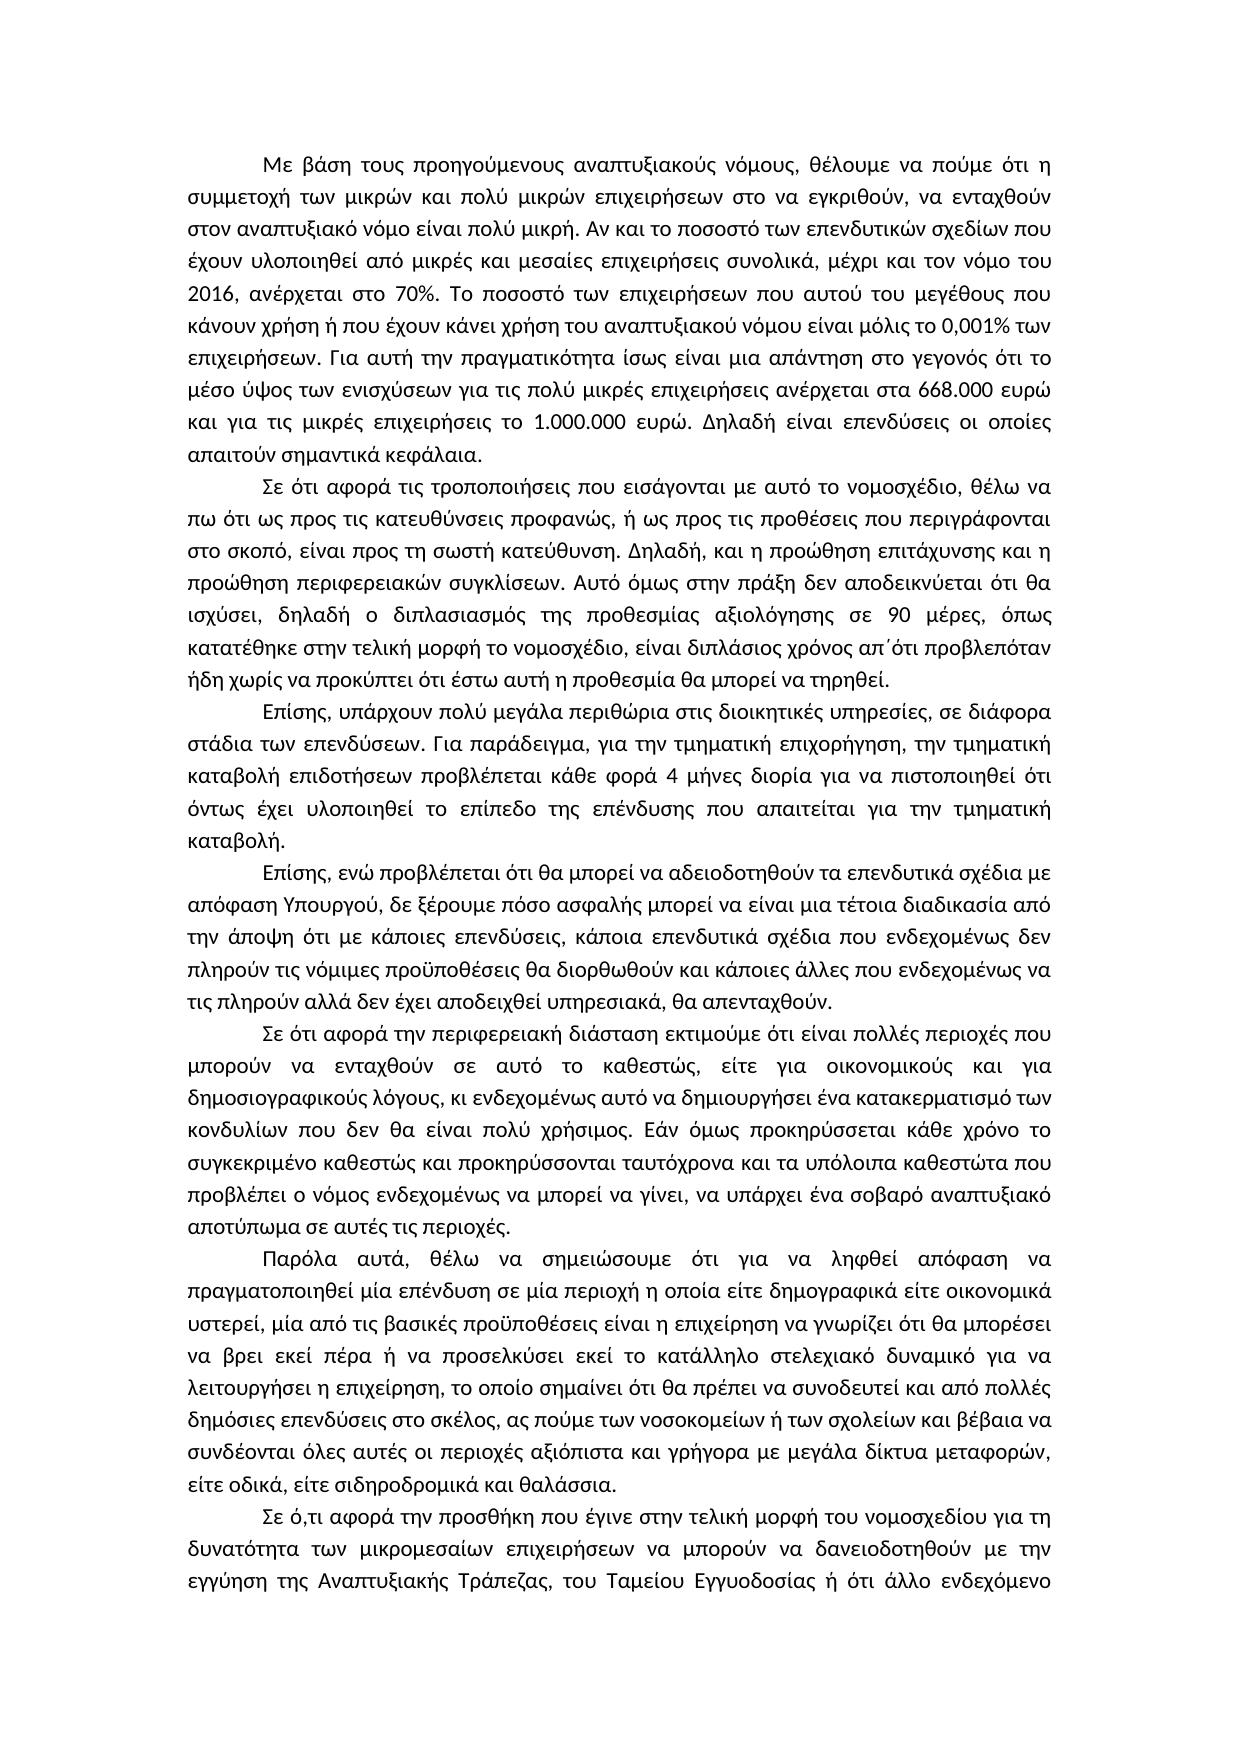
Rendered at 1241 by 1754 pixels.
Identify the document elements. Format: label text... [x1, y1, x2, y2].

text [187, 1502, 1053, 1594]
text Με βάση τους προηγούμενους αναπτυξιακούς νόμους, θέλουμε να πούμε ότι η συμμετοχή των μικρών και πολύ μικρών επιχειρήσεων στο να εγκριθούν, να ενταχθούν στον αναπτυξιακό νόμο είναι πολύ μικρή. Αν και το ποσοστό των επενδυτικών σχεδίων που έχουν υλοποιηθεί από μικρές και μεσαίες επιχειρήσεις συνολικά, μέχρι και τον νόμο του 2016, ανέρχεται στο 70%. Το ποσοστό των επιχειρήσεων που αυτού του μεγέθους που κάνουν χρήση ή που έχουν κάνει χρήση του αναπτυξιακού νόμου είναι μόλις το 0,001% των επιχειρήσεων. Για αυτή την πραγματικότητα ίσως είναι μια απάντηση στο γεγονός ότι το μέσο ύψος των ενισχύσεων για τις πολύ μικρές επιχειρήσεις ανέρχεται στα 668.000 ευρώ και για τις μικρές επιχειρήσεις το 1.000.000 ευρώ. Δηλαδή είναι επενδύσεις οι οποίες απαιτούν σημαντικά κεφάλαια. [187, 150, 1053, 468]
text Παρόλα αυτά, θέλω να σημειώσουμε ότι για να ληφθεί απόφαση να πραγματοποιηθεί μία επένδυση σε μία περιοχή η οποία είτε δημογραφικά είτε οικονομικά υστερεί, μία από τις βασικές προϋποθέσεις είναι η επιχείρηση να γνωρίζει ότι θα μπορέσει να βρει εκεί πέρα ή να προσελκύσει εκεί το κατάλληλο στελεχιακό δυναμικό για να λειτουργήσει η επιχείρηση, το οποίο σημαίνει ότι θα πρέπει να συνοδευτεί και από πολλές δημόσιες επενδύσεις στο σκέλος, ας πούμε των νοσοκομείων ή των σχολείων και βέβαια να συνδέονται όλες αυτές οι περιοχές αξιόπιστα και γρήγορα με μεγάλα δίκτυα μεταφορών, είτε οδικά, είτε σιδηροδρομικά και θαλάσσια. [187, 1244, 1053, 1498]
text Επίσης, υπάρχουν πολύ μεγάλα περιθώρια στις διοικητικές υπηρεσίες, σε διάφορα στάδια των επενδύσεων. Για παράδειγμα, για την τμηματική επιχορήγηση, την τμηματική καταβολή επιδοτήσεων προβλέπεται κάθε φορά 4 μήνες διορία για να πιστοποιηθεί ότι όντως έχει υλοποιηθεί το επίπεδο της επένδυσης που απαιτείται για την τμηματική καταβολή. [187, 697, 1053, 854]
text Σε ότι αφορά τις τροποποιήσεις που εισάγονται με αυτό το νομοσχέδιο, θέλω να πω ότι ως προς τις κατευθύνσεις προφανώς, ή ως προς τις προθέσεις που περιγράφονται στο σκοπό, είναι προς τη σωστή κατεύθυνση. Δηλαδή, και η προώθηση επιτάχυνσης και η προώθηση περιφερειακών συγκλίσεων. Αυτό όμως στην πράξη δεν αποδεικνύεται ότι θα ισχύσει, δηλαδή ο διπλασιασμός της προθεσμίας αξιολόγησης σε 90 μέρες, όπως κατατέθηκε στην τελική μορφή το νομοσχέδιο, είναι διπλάσιος χρόνος απ΄ότι προβλεπόταν ήδη χωρίς να προκύπτει ότι έστω αυτή η προθεσμία θα μπορεί να τηρηθεί. [187, 472, 1053, 693]
text Επίσης, ενώ προβλέπεται ότι θα μπορεί να αδειοδοτηθούν τα επενδυτικά σχέδια με απόφαση Υπουργού, δε ξέρουμε πόσο ασφαλής μπορεί να είναι μια τέτοια διαδικασία από την άποψη ότι με κάποιες επενδύσεις, κάποια επενδυτικά σχέδια που ενδεχομένως δεν πληρούν τις νόμιμες προϋποθέσεις θα διορθωθούν και κάποιες άλλες που ενδεχομένως να τις πληρούν αλλά δεν έχει αποδειχθεί υπηρεσιακά, θα απενταχθούν. [187, 858, 1053, 1015]
text Σε ότι αφορά την περιφερειακή διάσταση εκτιμούμε ότι είναι πολλές περιοχές που μπορούν να ενταχθούν σε αυτό το καθεστώς, είτε για οικονομικούς και για δημοσιογραφικούς λόγους, κι ενδεχομένως αυτό να δημιουργήσει ένα κατακερματισμό των κονδυλίων που δεν θα είναι πολύ χρήσιμος. Εάν όμως προκηρύσσεται κάθε χρόνο το συγκεκριμένο καθεστώς και προκηρύσσονται ταυτόχρονα και τα υπόλοιπα καθεστώτα που προβλέπει ο νόμος ενδεχομένως να μπορεί να γίνει, να υπάρχει ένα σοβαρό αναπτυξιακό αποτύπωμα σε αυτές τις περιοχές. [187, 1019, 1053, 1240]
